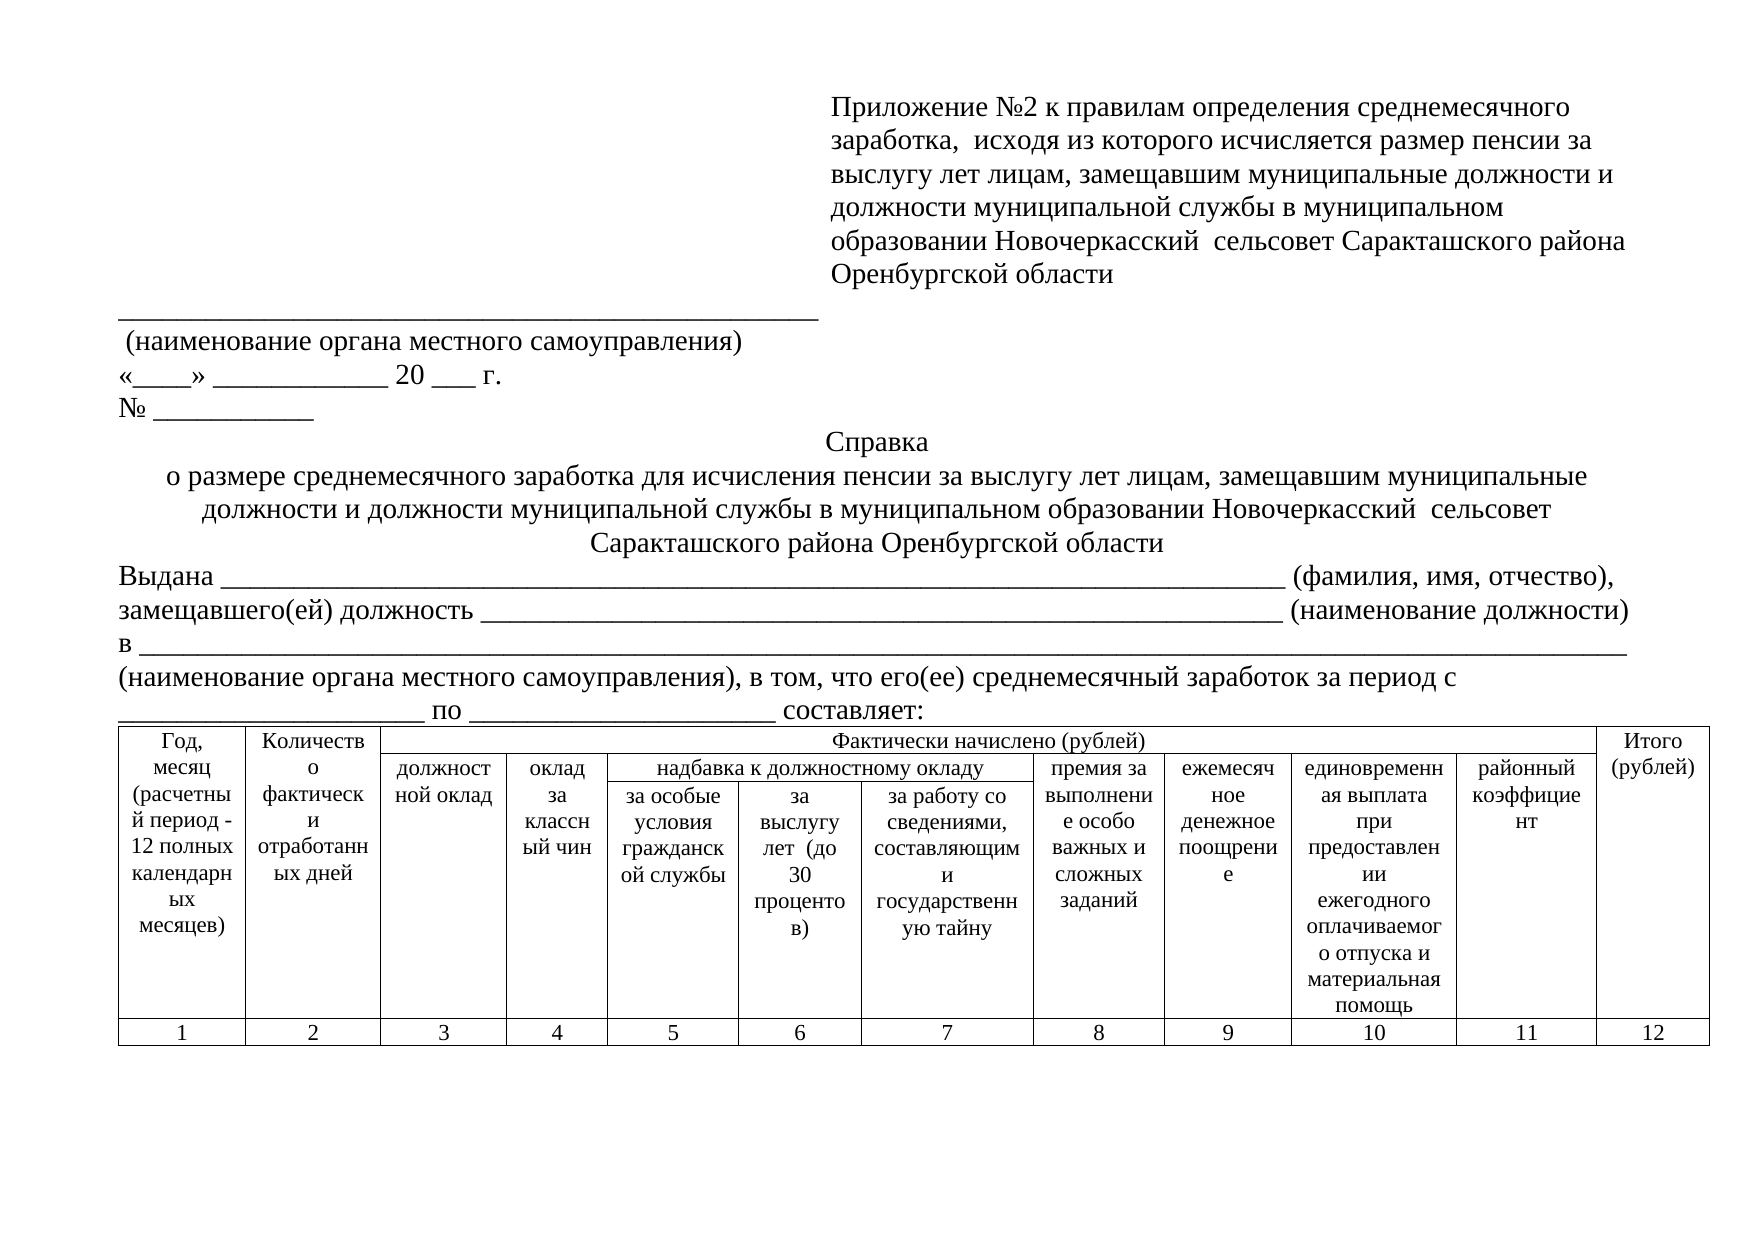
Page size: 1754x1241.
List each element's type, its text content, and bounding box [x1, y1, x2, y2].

table_cell оклад за классный чин [507, 754, 607, 1018]
table_cell ежемесячное денежное поощрение [1165, 754, 1291, 1018]
text (наименование органа местного самоуправления) [118, 323, 1636, 357]
table_cell 10 [1292, 1019, 1456, 1045]
table_cell 8 [1034, 1019, 1164, 1045]
table_header Количество фактически отработанных дней [246, 727, 380, 1018]
table_cell единовременная выплата при предоставлении ежегодного оплачиваемого отпуска и материальная помощь [1292, 754, 1456, 1018]
text о размере среднемесячного заработка для исчисления пенсии за выслугу лет лицам, замещавшим муниципальные должности и должности муниципальной службы в муниципальном образовании Новочеркасский сельсовет Саракташского района Оренбургской области [118, 458, 1636, 558]
table_header Итого (рублей) [1597, 727, 1709, 1018]
table_cell 11 [1457, 1019, 1596, 1045]
table_cell 6 [739, 1019, 861, 1045]
text ________________________________________________ [118, 290, 1636, 323]
text Выдана _________________________________________________________________________ (фамилия, имя, отчество), замещавшего(ей) должность _______________________________________________________ (наименование должности) в ______________________________________________________________________________________________________ (наименование органа местного самоуправления), в том, что его(ее) среднемесячный заработок за период с _____________________ по _____________________ составляет: [118, 558, 1636, 726]
table_cell за особые условия гражданской службы [608, 782, 738, 1018]
table_cell 2 [246, 1019, 380, 1045]
text № ___________ [118, 391, 1636, 424]
text Справка [118, 424, 1636, 458]
table_cell 3 [381, 1019, 506, 1045]
table_cell надбавка к должностному окладу [608, 754, 1033, 781]
text «____» ____________ 20 ___ г. [118, 357, 1636, 391]
table_cell 5 [608, 1019, 738, 1045]
table_cell за выслугу лет (до 30 процентов) [739, 782, 861, 1018]
table_cell должностной оклад [381, 754, 506, 1018]
table_cell 7 [862, 1019, 1033, 1045]
table_cell районный коэффициент [1457, 754, 1596, 1018]
table_header Фактически начислено (рублей) [381, 727, 1596, 753]
table_cell за работу со сведениями, составляющими государственную тайну [862, 782, 1033, 1018]
text Приложение №2 к правилам определения среднемесячного заработка, исходя из которого исчисляется размер пенсии за выслугу лет лицам, замещавшим муниципальные должности и должности муниципальной службы в муниципальном образовании Новочеркасский сельсовет Саракташского района Оренбургской области [831, 89, 1636, 290]
table_header Год, месяц (расчетный период - 12 полных календарных месяцев) [119, 727, 245, 1018]
table_cell 9 [1165, 1019, 1291, 1045]
table_cell 1 [119, 1019, 245, 1045]
table_cell 4 [507, 1019, 607, 1045]
table_cell премия за выполнение особо важных и сложных заданий [1034, 754, 1164, 1018]
table_cell 12 [1597, 1019, 1709, 1045]
